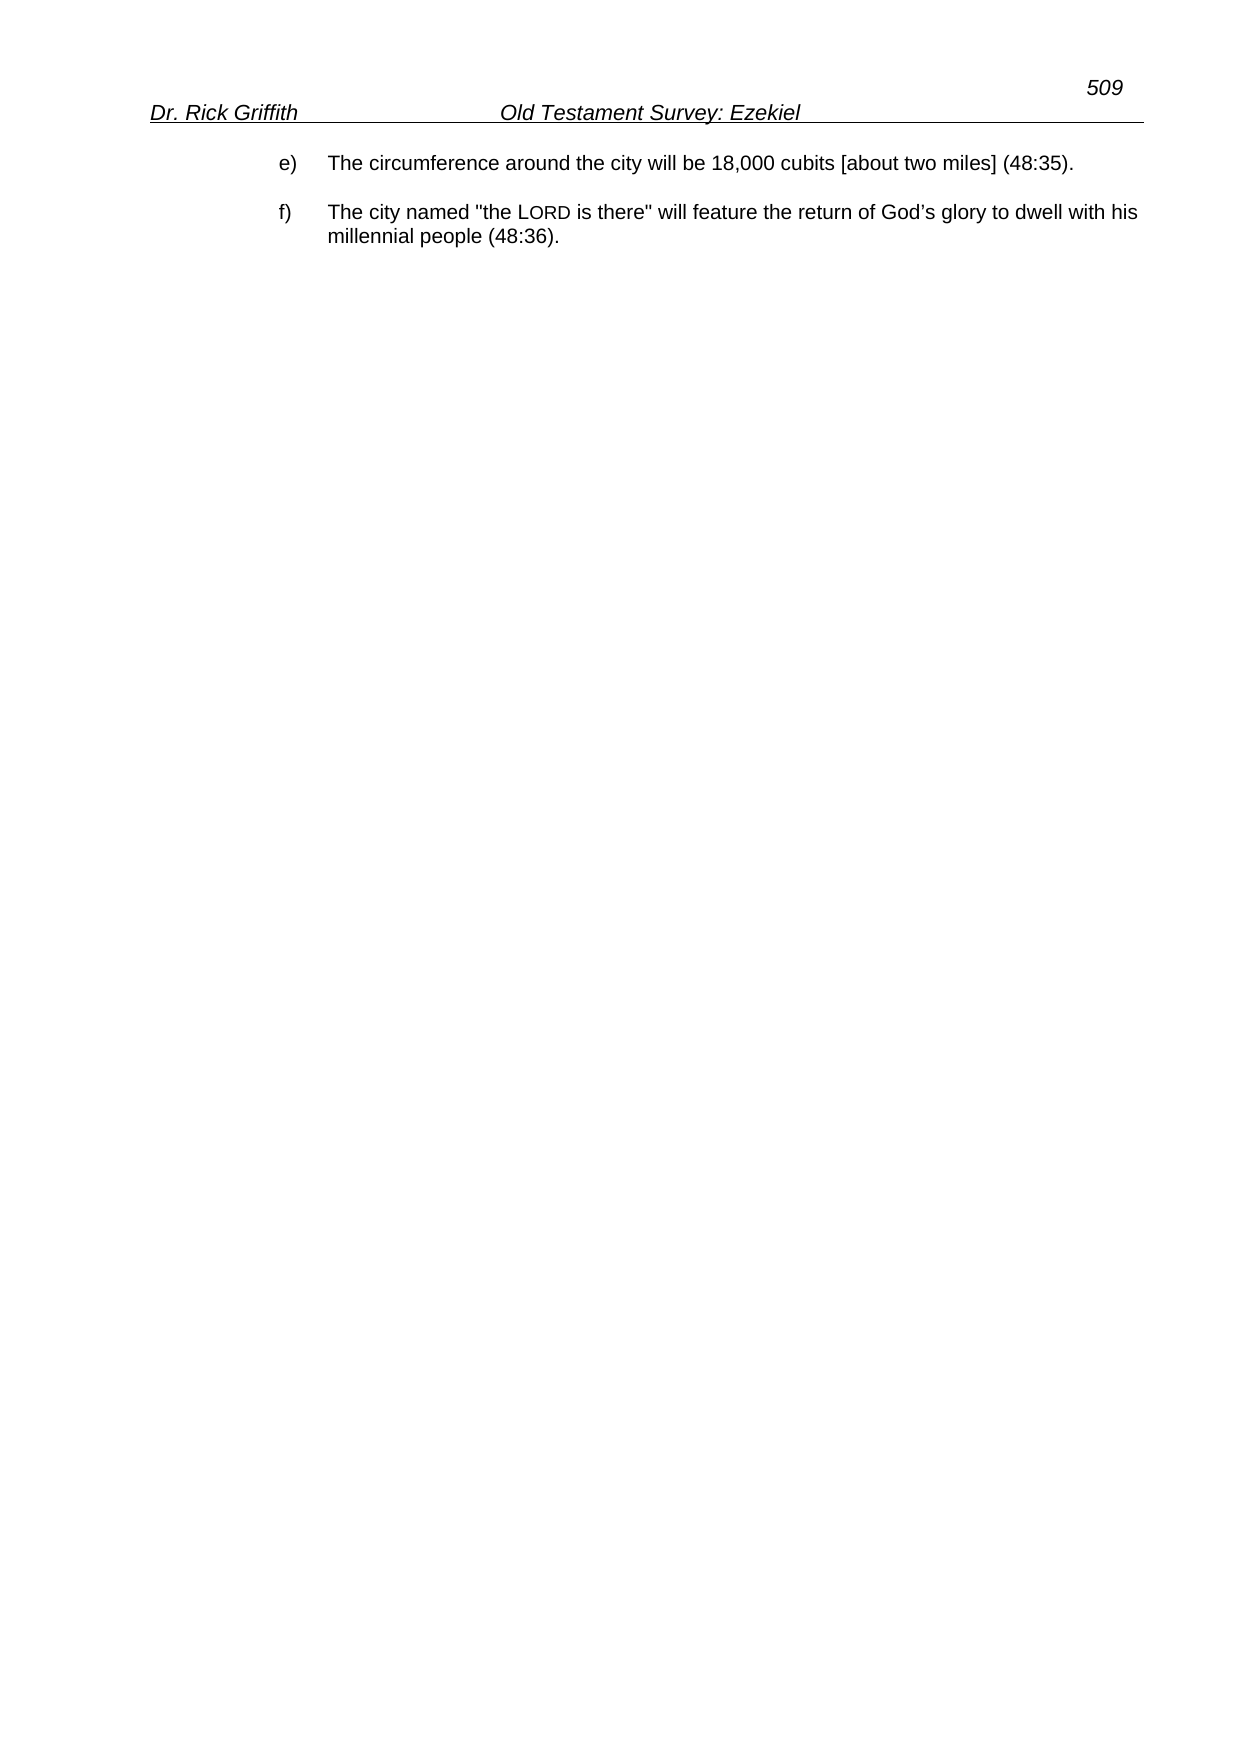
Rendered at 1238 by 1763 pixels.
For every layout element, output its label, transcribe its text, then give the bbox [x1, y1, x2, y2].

subtitle The city named "the LORD is there" will feature the return of God’s glory to dwell with his millennial people (48:36). [279, 199, 1162, 247]
subtitle The circumference around the city will be 18,000 cubits [about two miles] (48:35). [279, 151, 1162, 174]
